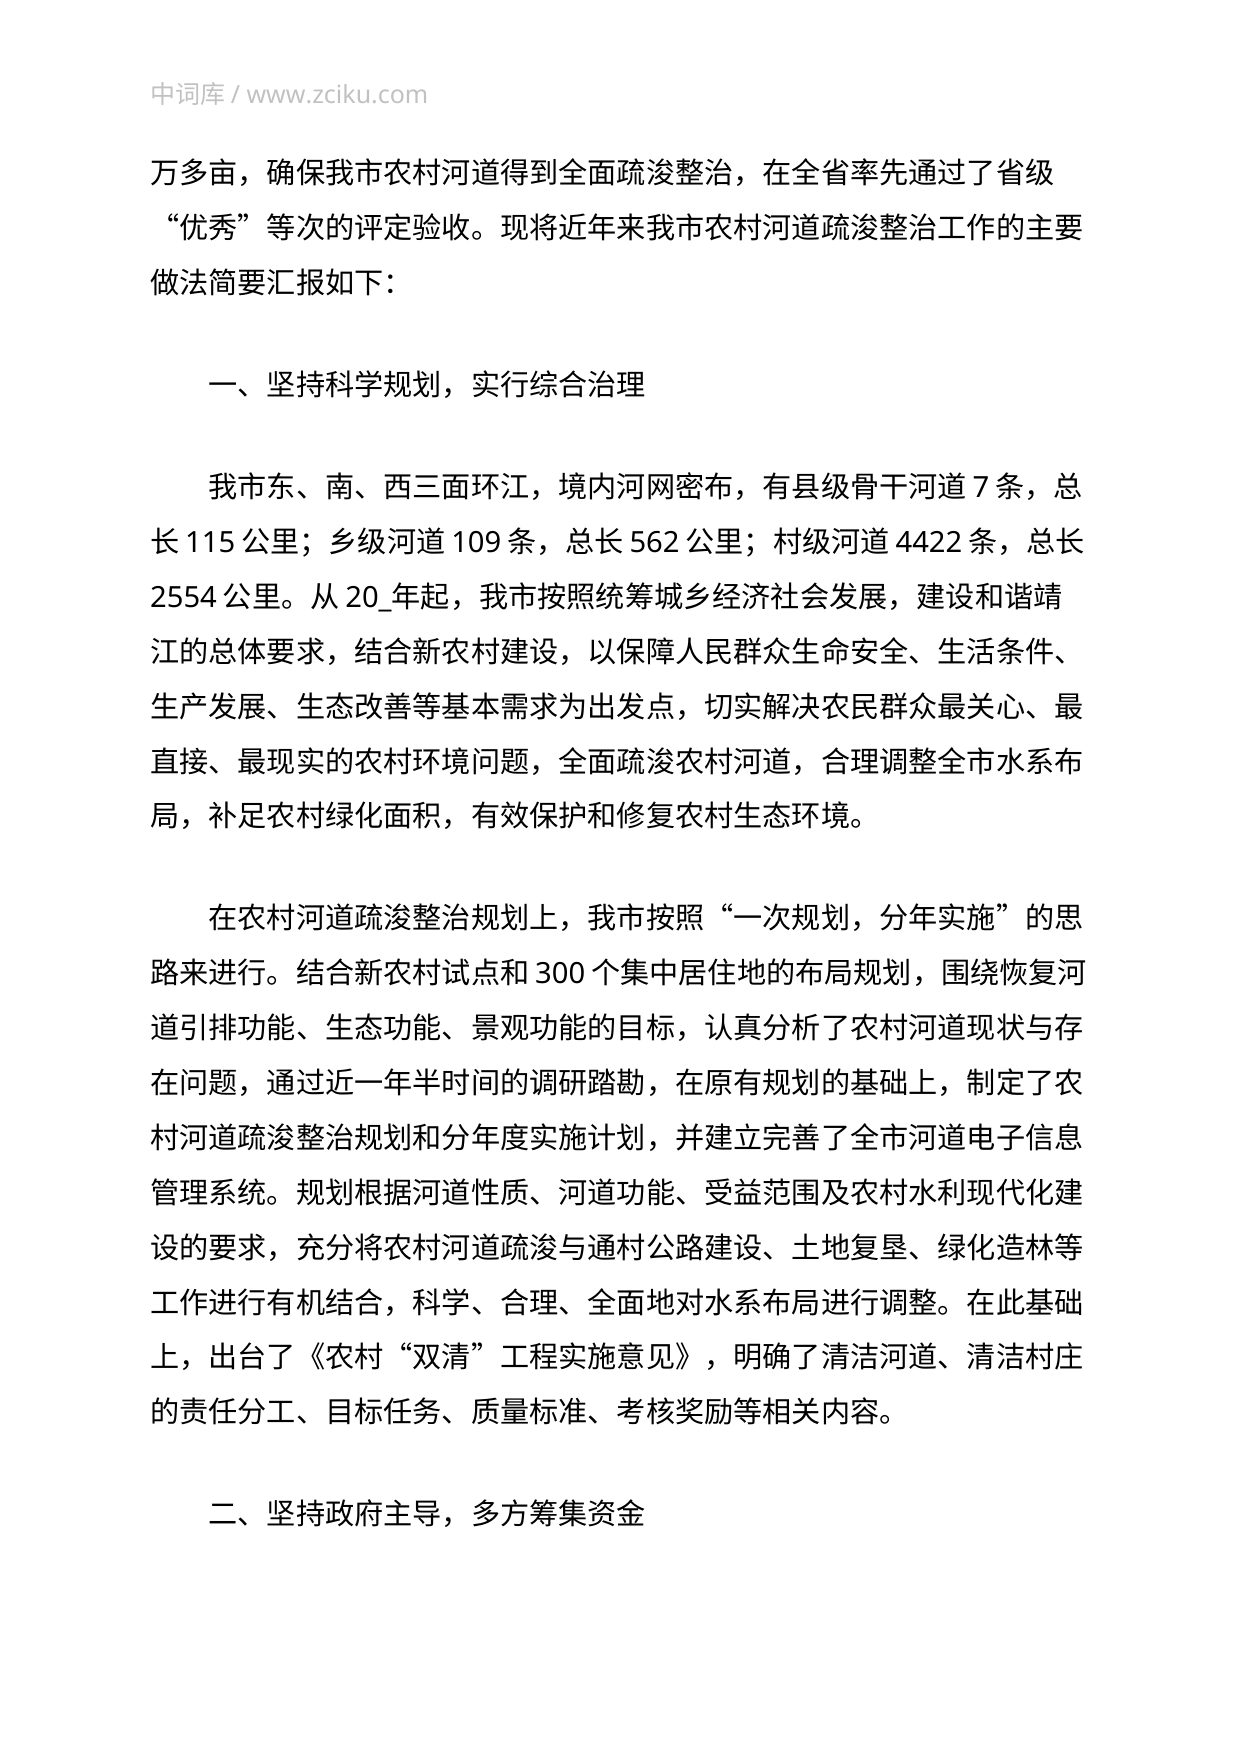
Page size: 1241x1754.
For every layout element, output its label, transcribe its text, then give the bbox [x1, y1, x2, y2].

text 二、坚持政府主导，多方筹集资金 [150, 1491, 1090, 1533]
text 我市东、南、西三面环江，境内河网密布，有县级骨干河道7条，总长115公里；乡级河道109条，总长562公里；村级河道4422条，总长2554公里。从20_年起，我市按照统筹城乡经济社会发展，建设和谐靖江的总体要求，结合新农村建设，以保障人民群众生命安全、生活条件、生产发展、生态改善等基本需求为出发点，切实解决农民群众最关心、最直接、最现实的农村环境问题，全面疏浚农村河道，合理调整全市水系布局，补足农村绿化面积，有效保护和修复农村生态环境。 [150, 463, 1090, 835]
text 一、坚持科学规划，实行综合治理 [150, 362, 1090, 404]
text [150, 150, 1090, 302]
text 在农村河道疏浚整治规划上，我市按照“一次规划，分年实施”的思路来进行。结合新农村试点和300个集中居住地的布局规划，围绕恢复河道引排功能、生态功能、景观功能的目标，认真分析了农村河道现状与存在问题，通过近一年半时间的调研踏勘，在原有规划的基础上，制定了农村河道疏浚整治规划和分年度实施计划，并建立完善了全市河道电子信息管理系统。规划根据河道性质、河道功能、受益范围及农村水利现代化建设的要求，充分将农村河道疏浚与通村公路建设、土地复垦、绿化造林等工作进行有机结合，科学、合理、全面地对水系布局进行调整。在此基础上，出台了《农村“双清”工程实施意见》，明确了清洁河道、清洁村庄的责任分工、目标任务、质量标准、考核奖励等相关内容。 [150, 895, 1090, 1431]
